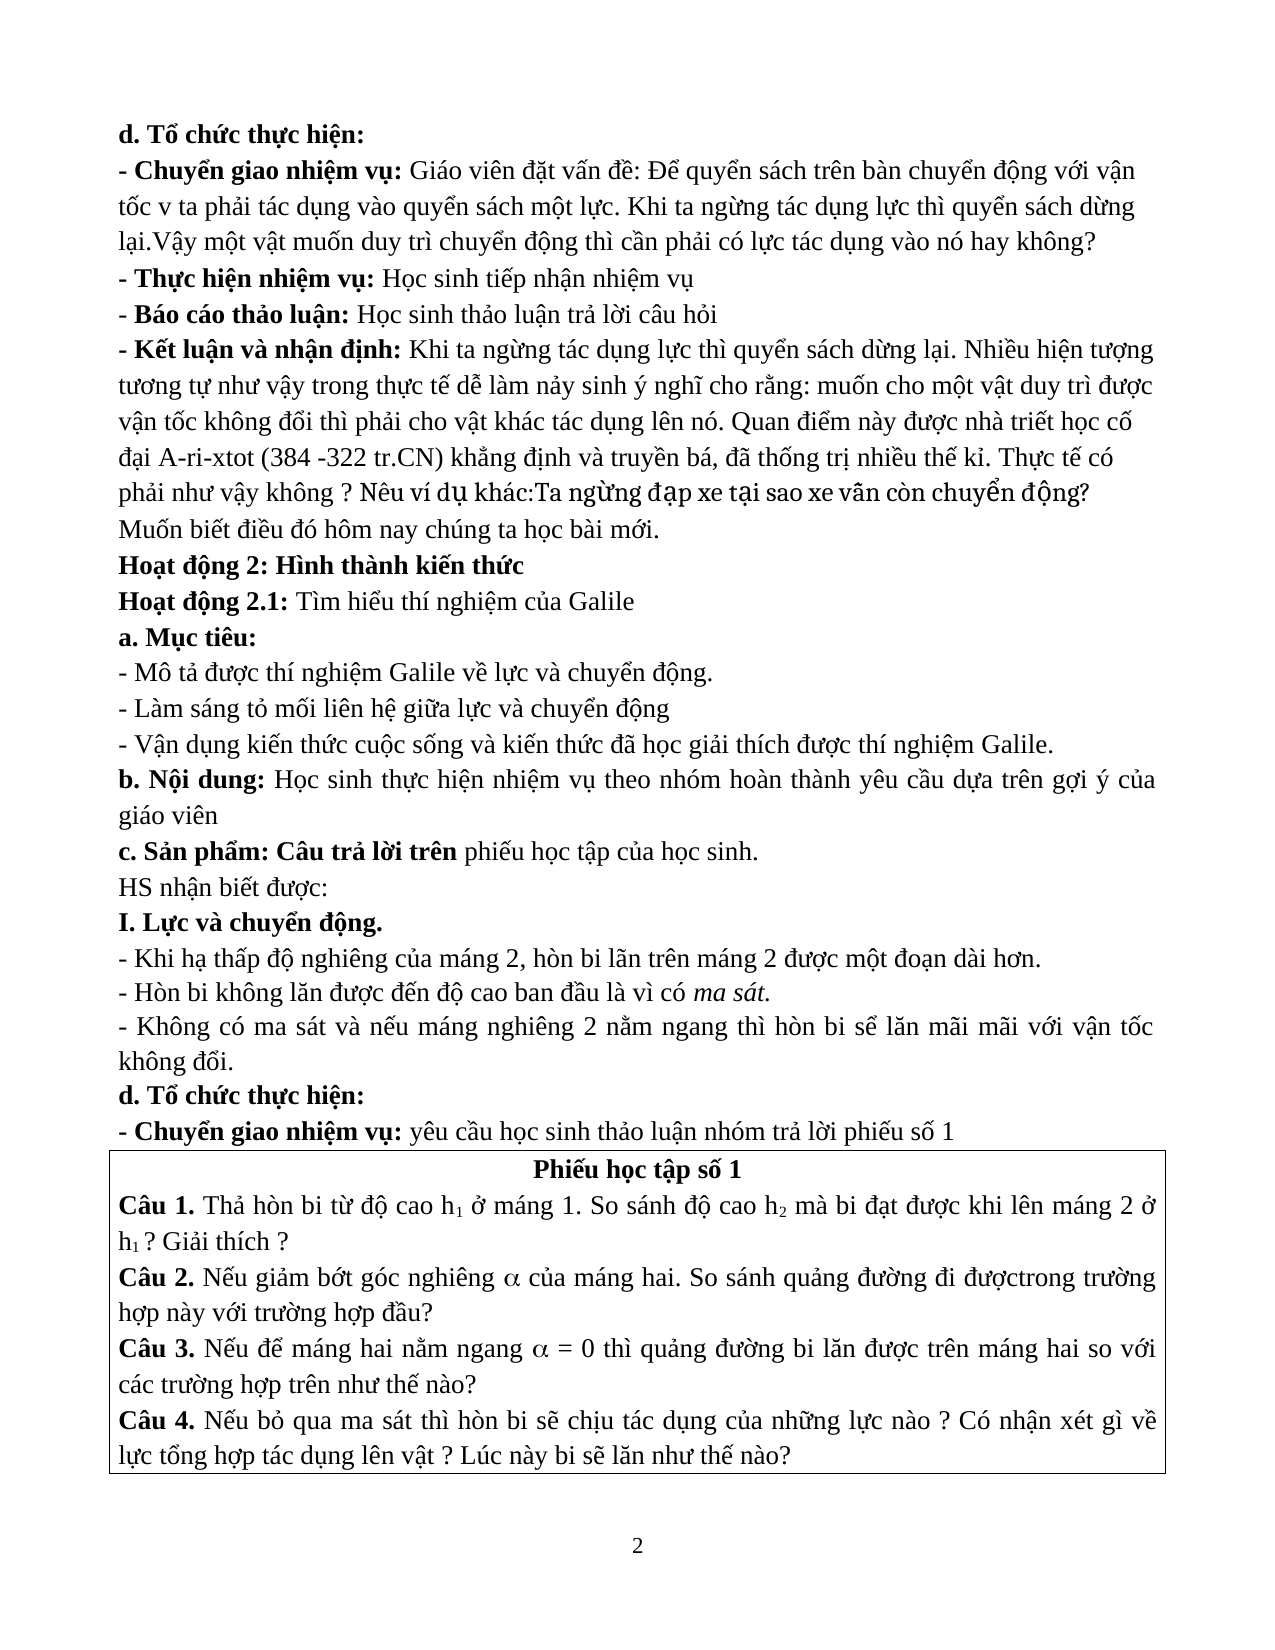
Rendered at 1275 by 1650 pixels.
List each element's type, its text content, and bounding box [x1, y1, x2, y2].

text Hoạt động 2: Hình thành kiến thức [118, 549, 1157, 580]
text Câu 4. Nếu bỏ qua ma sát thì hòn bi sẽ chịu tác dụng của những lực nào ? Có nhận xét gì về lực tổng hợp tác dụng lên vật ? Lúc này bi sẽ lăn như thế nào? [110, 1401, 1165, 1473]
text b. Nội dung: Học sinh thực hiện nhiệm vụ theo nhóm hoàn thành yêu cầu dựa trên gợi ý của giáo viên [118, 763, 1157, 830]
text - Làm sáng tỏ mối liên hệ giữa lực và chuyển động [118, 692, 1157, 723]
text Hoạt động 2.1: Tìm hiểu thí nghiệm của Galile [118, 585, 1157, 616]
text Câu 2. Nếu giảm bớt góc nghiêng của máng hai. So sánh quảng đường đi đượctrong trường hợp này với trường hợp đầu? [110, 1257, 1165, 1328]
text I. Lực và chuyển động. [118, 906, 1157, 938]
text - Không có ma sát và nếu máng nghiêng 2 nằm ngang thì hòn bi sể lăn mãi mãi với vận tốc không đổi. [118, 1011, 1157, 1076]
text - Mô tả được thí nghiệm Galile về lực và chuyển động. [118, 656, 1157, 687]
text Câu 3. Nếu để máng hai nằm ngang = 0 thì quảng đường bi lăn được trên máng hai so với các trường hợp trên như thế nào? [110, 1329, 1165, 1399]
text - Thực hiện nhiệm vụ: Học sinh tiếp nhận nhiệm vụ [118, 262, 1157, 293]
text - Chuyển giao nhiệm vụ: yêu cầu học sinh thảo luận nhóm trả lời phiếu số 1 [118, 1114, 1157, 1146]
text Muốn biết điều đó hôm nay chúng ta học bài mới. [118, 513, 1157, 544]
text - Khi hạ thấp độ nghiêng của máng 2, hòn bi lãn trên máng 2 được một đoạn dài hơn. [118, 942, 1157, 973]
text - Hòn bi không lăn được đến độ cao ban đầu là vì có ma sát. [118, 976, 1157, 1007]
text - Chuyển giao nhiệm vụ: Giáo viên đặt vấn đề: Để quyển sách trên bàn chuyển động với vận tốc v ta phải tác dụng vào quyển sách một lực. Khi ta ngừng tác dụng lực thì quyển sách dừng lại.Vậy một vật muốn duy trì chuyển động thì cần phải có lực tác dụng vào nó hay không? [118, 154, 1157, 257]
text - Vận dụng kiến thức cuộc sống và kiến thức đã học giải thích được thí nghiệm Galile. [118, 728, 1157, 759]
text HS nhận biết được: [118, 871, 1157, 902]
text d. Tổ chức thực hiện: [118, 118, 1157, 149]
text Phiếu học tập số 1 [110, 1151, 1165, 1184]
text Câu 1. Thả hòn bi từ độ cao h1 ở máng 1. So sánh độ cao h2 mà bi đạt được khi lên máng 2 ở h1 ? Giải thích ? [110, 1186, 1165, 1256]
text d. Tổ chức thực hiện: [118, 1079, 1157, 1110]
text c. Sản phẩm: Câu trả lời trên phiếu học tập của học sinh. [118, 835, 1157, 866]
text - Kết luận và nhận định: Khi ta ngừng tác dụng lực thì quyển sách dừng lại. Nhiều hiện tượng tương tự như vậy trong thực tế dễ làm nảy sinh ý nghĩ cho rằng: muốn cho một vật duy trì được vận tốc không đổi thì phải cho vật khác tác dụng lên nó. Quan điểm này được nhà triết học cố đại A-ri-xtot (384 -322 tr.CN) khẳng định và truyền bá, đã thống trị nhiều thế kỉ. Thực tế có phải như vậy không ? Nêu ví dụ khác:Ta ngừng đạp xe tại sao xe vẫn còn chuyển động? [118, 334, 1157, 509]
text - Báo cáo thảo luận: Học sinh thảo luận trả lời câu hỏi [118, 298, 1157, 329]
text a. Mục tiêu: [118, 621, 1157, 652]
